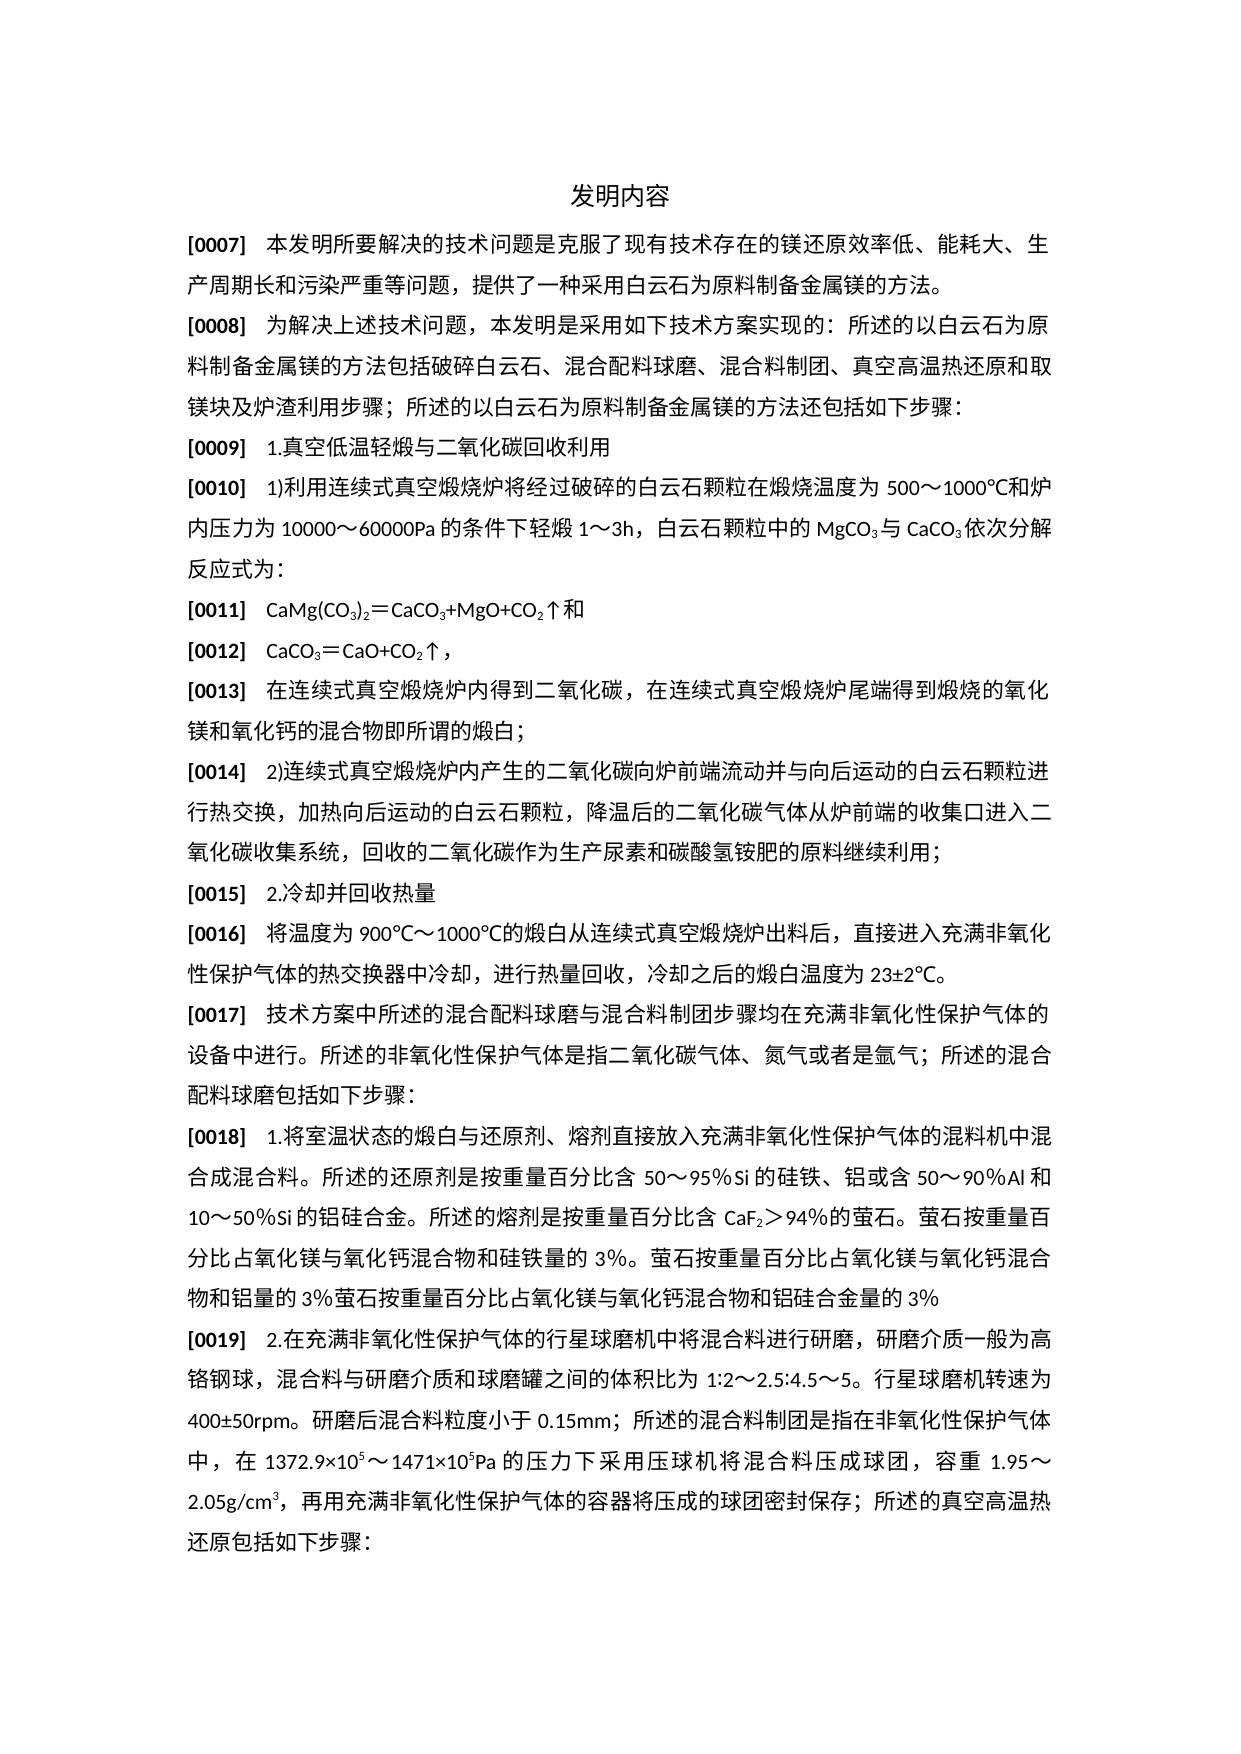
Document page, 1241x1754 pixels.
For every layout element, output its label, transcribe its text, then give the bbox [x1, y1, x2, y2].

text [0009] 1.真空低温轻煅与二氧化碳回收利用 [187, 430, 1053, 462]
text [0008] 为解决上述技术问题，本发明是采用如下技术方案实现的：所述的以白云石为原料制备金属镁的方法包括破碎白云石、混合配料球磨、混合料制团、真空高温热还原和取镁块及炉渣利用步骤；所述的以白云石为原料制备金属镁的方法还包括如下步骤： [187, 308, 1053, 422]
text [0010] 1)利用连续式真空煅烧炉将经过破碎的白云石颗粒在煅烧温度为500～1000℃和炉内压力为10000～60000Pa的条件下轻煅1～3h，白云石颗粒中的MgCO3与CaCO3依次分解，反应式为： [187, 470, 1053, 584]
text [0007] 本发明所要解决的技术问题是克服了现有技术存在的镁还原效率低、能耗大、生产周期长和污染严重等问题，提供了一种采用白云石为原料制备金属镁的方法。 [187, 227, 1053, 300]
text [0011] CaMg(CO3)2＝CaCO3+MgO+CO2↑和 [187, 592, 1053, 624]
text [0018] 1.将室温状态的煅白与还原剂、熔剂直接放入充满非氧化性保护气体的混料机中混合成混合料。所述的还原剂是按重量百分比含50～95％Si的硅铁、铝或含50～90％Al和10～50％Si的铝硅合金。所述的熔剂是按重量百分比含CaF2＞94％的萤石。萤石按重量百分比占氧化镁与氧化钙混合物和硅铁量的3％。萤石按重量百分比占氧化镁与氧化钙混合物和铝量的3％萤石按重量百分比占氧化镁与氧化钙混合物和铝硅合金量的3％ [187, 1118, 1053, 1313]
text [0019] 2.在充满非氧化性保护气体的行星球磨机中将混合料进行研磨，研磨介质一般为高铬钢球，混合料与研磨介质和球磨罐之间的体积比为1∶2～2.5∶4.5～5。行星球磨机转速为400±50rpm。研磨后混合料粒度小于0.15mm；所述的混合料制团是指在非氧化性保护气体中，在1372.9×105～1471×105Pa的压力下采用压球机将混合料压成球团，容重1.95～2.05g/cm3，再用充满非氧化性保护气体的容器将压成的球团密封保存；所述的真空高温热还原包括如下步骤： [187, 1321, 1053, 1557]
text [0012] CaCO3＝CaO+CO2↑， [187, 632, 1053, 665]
text [0013] 在连续式真空煅烧炉内得到二氧化碳，在连续式真空煅烧炉尾端得到煅烧的氧化镁和氧化钙的混合物即所谓的煅白； [187, 673, 1053, 746]
text 发明内容 [187, 162, 1053, 227]
text [0015] 2.冷却并回收热量 [187, 875, 1053, 908]
text [0016] 将温度为900℃～1000℃的煅白从连续式真空煅烧炉出料后，直接进入充满非氧化性保护气体的热交换器中冷却，进行热量回收，冷却之后的煅白温度为23±2℃。 [187, 916, 1053, 989]
text [0014] 2)连续式真空煅烧炉内产生的二氧化碳向炉前端流动并与向后运动的白云石颗粒进行热交换，加热向后运动的白云石颗粒，降温后的二氧化碳气体从炉前端的收集口进入二氧化碳收集系统，回收的二氧化碳作为生产尿素和碳酸氢铵肥的原料继续利用； [187, 754, 1053, 867]
text [0017] 技术方案中所述的混合配料球磨与混合料制团步骤均在充满非氧化性保护气体的设备中进行。所述的非氧化性保护气体是指二氧化碳气体、氮气或者是氩气；所述的混合配料球磨包括如下步骤： [187, 997, 1053, 1111]
